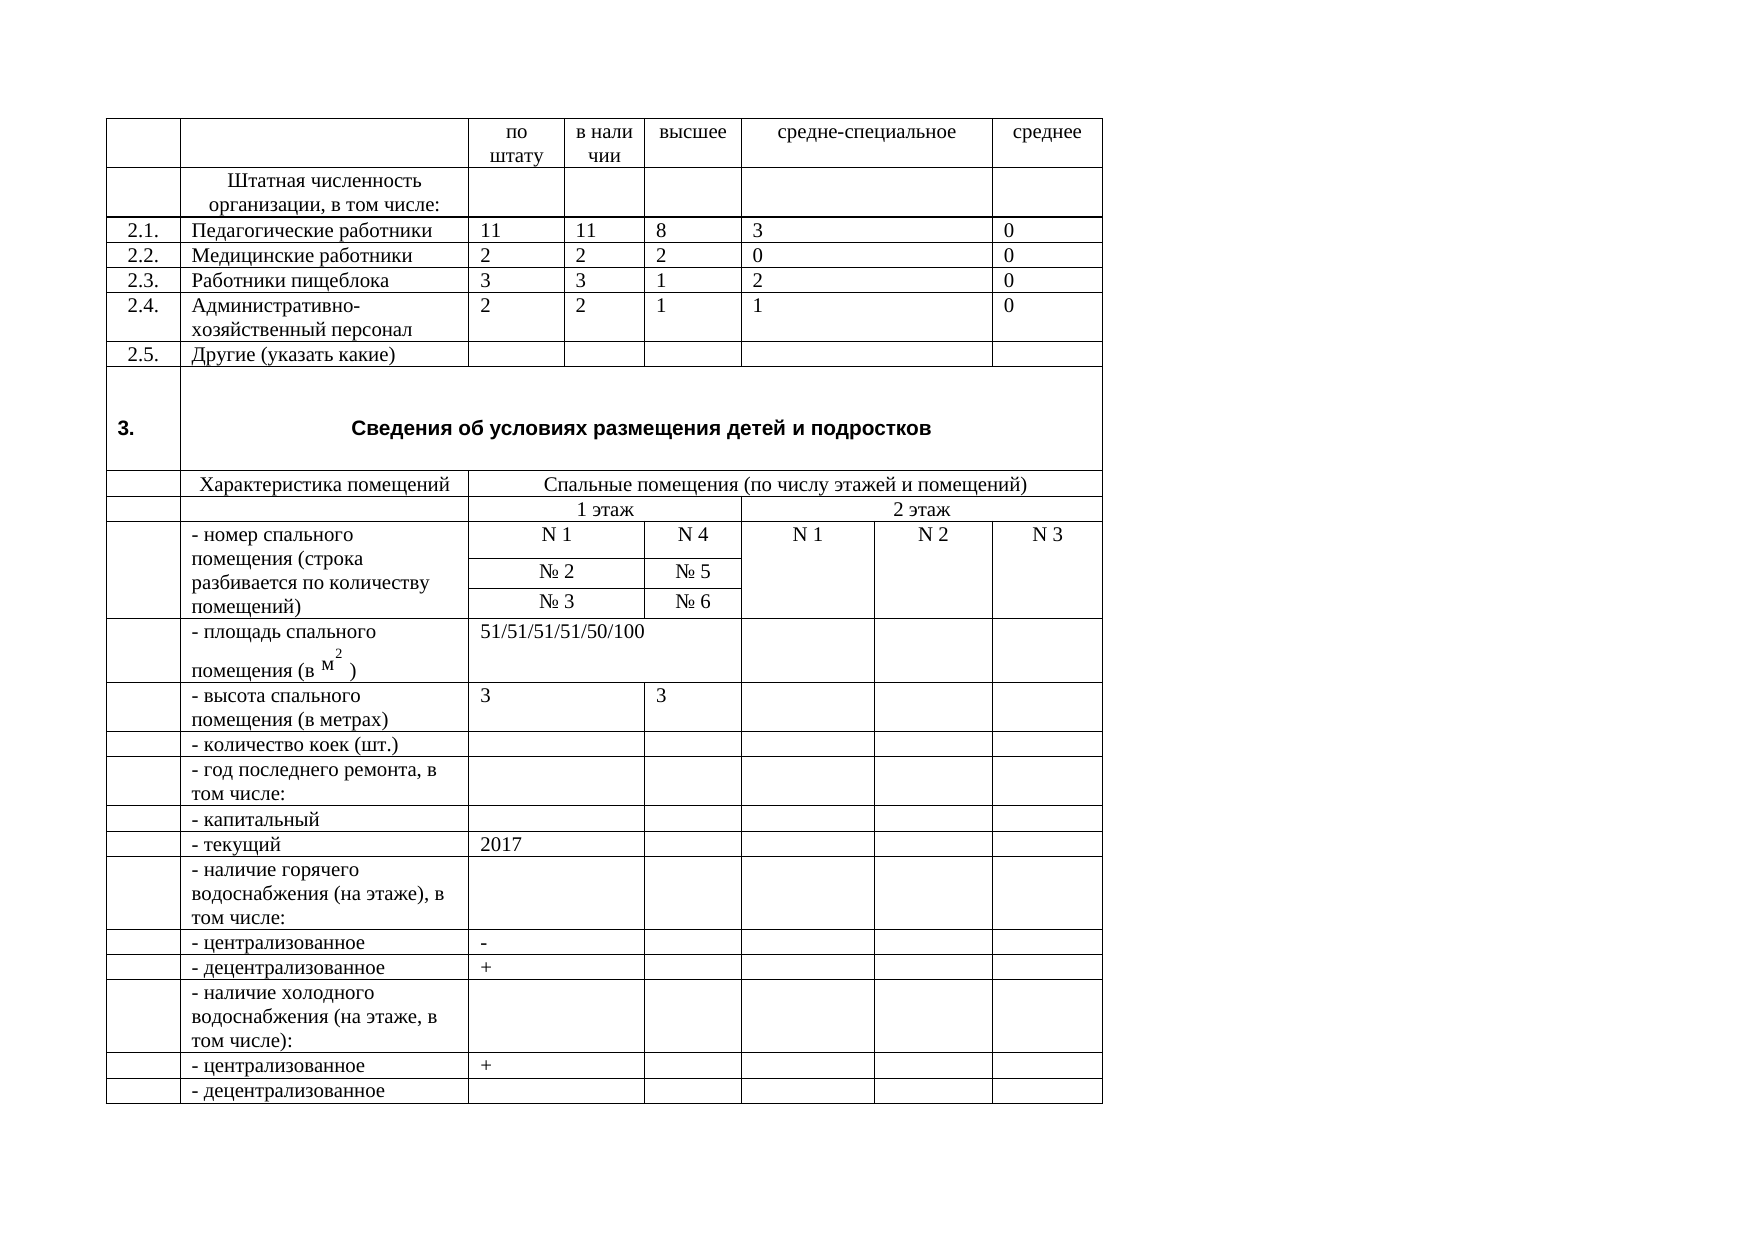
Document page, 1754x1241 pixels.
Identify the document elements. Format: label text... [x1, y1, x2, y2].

table_cell [645, 832, 741, 856]
table_cell в нали чии [565, 119, 644, 167]
table_cell № 5 [645, 559, 741, 588]
table_cell [993, 732, 1102, 756]
table_cell [742, 955, 874, 979]
table_cell 2.1. [107, 218, 180, 242]
table_cell N 3 [993, 522, 1102, 618]
table_cell Другие (указать какие) [181, 342, 468, 366]
table_cell - высота спального помещения (в метрах) [181, 683, 468, 731]
table_cell [742, 980, 874, 1052]
table_cell 51/51/51/51/50/100 [469, 619, 741, 682]
table_cell [107, 168, 180, 216]
table_cell [742, 1053, 874, 1077]
table_cell [875, 757, 992, 805]
table_cell 2 [645, 243, 741, 267]
table_cell [993, 955, 1102, 979]
table_cell [469, 757, 644, 805]
table_cell № 3 [469, 589, 644, 618]
table_cell [645, 1053, 741, 1077]
table_cell 3 [469, 268, 564, 292]
table_cell [645, 168, 741, 216]
table_cell 1 [742, 293, 992, 341]
table_cell - год последнего ремонта, в том числе: [181, 757, 468, 805]
table_cell Штатная численность организации, в том числе: [181, 168, 468, 216]
table_cell [993, 1053, 1102, 1077]
table_cell [993, 806, 1102, 831]
table_cell 2.4. [107, 293, 180, 341]
table_cell [742, 732, 874, 756]
table_cell [107, 955, 180, 979]
table_cell [993, 980, 1102, 1052]
table_cell [107, 832, 180, 856]
table_cell [742, 930, 874, 954]
table_cell - наличие горячего водоснабжения (на этаже), в том числе: [181, 857, 468, 929]
table_cell Административно-хозяйственный персонал [181, 293, 468, 341]
table_cell 2 [469, 243, 564, 267]
table_cell [107, 732, 180, 756]
table_cell 0 [993, 293, 1102, 341]
table_cell [645, 857, 741, 929]
table_cell [107, 757, 180, 805]
table_cell [645, 980, 741, 1052]
table_cell - номер спального помещения (строка разбивается по количеству помещений) [181, 522, 468, 618]
table_cell 0 [993, 268, 1102, 292]
table_cell 1 [645, 268, 741, 292]
table_cell 1 этаж [469, 497, 741, 521]
table_cell 2 [565, 293, 644, 341]
table_cell [107, 930, 180, 954]
table_cell - текущий [181, 832, 468, 856]
table_cell 3 [742, 218, 992, 242]
table_cell [645, 732, 741, 756]
table_cell [875, 980, 992, 1052]
table_cell [469, 168, 564, 216]
table_cell [565, 342, 644, 366]
table_cell [993, 683, 1102, 731]
table_cell + [469, 955, 644, 979]
table_cell [875, 955, 992, 979]
table_cell 2.5. [107, 342, 180, 366]
table_cell [107, 806, 180, 831]
table_cell Педагогические работники [181, 218, 468, 242]
table_cell [875, 857, 992, 929]
table_cell [107, 980, 180, 1052]
table_cell Сведения об условиях размещения детей и подростков [181, 367, 1102, 470]
table_cell [875, 930, 992, 954]
table_cell Характеристика помещений [181, 471, 468, 496]
table_cell [875, 806, 992, 831]
table_cell [875, 683, 992, 731]
table_cell [107, 683, 180, 731]
table_cell [742, 832, 874, 856]
table_cell Работники пищеблока [181, 268, 468, 292]
table_cell - количество коек (шт.) [181, 732, 468, 756]
table_cell N 1 [742, 522, 874, 618]
table_cell Спальные помещения (по числу этажей и помещений) [469, 471, 1102, 496]
table_cell [107, 522, 180, 618]
table_cell 11 [469, 218, 564, 242]
table_cell 1 [645, 293, 741, 341]
table_cell 2 [565, 243, 644, 267]
table_cell [107, 1053, 180, 1077]
table_cell N 4 [645, 522, 741, 558]
table_cell 2 [469, 293, 564, 341]
table_cell 2.2. [107, 243, 180, 267]
table_cell 2.3. [107, 268, 180, 292]
table_cell по штату [469, 119, 564, 167]
table_cell N 1 [469, 522, 644, 558]
table_cell [742, 857, 874, 929]
table_cell - площадь спального помещения (в ) [181, 619, 468, 682]
table_cell [993, 342, 1102, 366]
table_cell [469, 1079, 644, 1102]
table_cell Медицинские работники [181, 243, 468, 267]
table_cell [107, 1079, 180, 1102]
table_cell 3 [469, 683, 644, 731]
table_cell - централизованное [181, 930, 468, 954]
table_cell 0 [993, 218, 1102, 242]
table_cell [645, 930, 741, 954]
table_cell [993, 619, 1102, 682]
table_cell 2 [742, 268, 992, 292]
table_cell [742, 683, 874, 731]
table_cell 3 [565, 268, 644, 292]
table_cell [469, 980, 644, 1052]
table_cell [742, 342, 992, 366]
table_cell [107, 497, 180, 521]
table_cell [107, 857, 180, 929]
table_cell высшее [645, 119, 741, 167]
table_cell [469, 806, 644, 831]
table_cell [875, 1079, 992, 1102]
table_cell [107, 619, 180, 682]
table_cell - капитальный [181, 806, 468, 831]
table_cell 0 [993, 243, 1102, 267]
table_cell [875, 619, 992, 682]
table_cell 8 [645, 218, 741, 242]
table_cell [742, 1079, 874, 1102]
table_cell [645, 757, 741, 805]
table_cell [993, 168, 1102, 216]
table_cell 0 [742, 243, 992, 267]
table_cell [742, 168, 992, 216]
table_cell [469, 342, 564, 366]
table_cell - наличие холодного водоснабжения (на этаже, в том числе): [181, 980, 468, 1052]
table_cell № 6 [645, 589, 741, 618]
table_cell [107, 471, 180, 496]
table_cell среднее [993, 119, 1102, 167]
table_cell [875, 732, 992, 756]
table_cell [875, 832, 992, 856]
table_cell [645, 342, 741, 366]
table_cell [181, 497, 468, 521]
table_cell [993, 930, 1102, 954]
table_cell [993, 832, 1102, 856]
table_cell 3. [107, 367, 180, 470]
table_cell [181, 119, 468, 167]
table_cell [565, 168, 644, 216]
table_cell - децентрализованное [181, 955, 468, 979]
table_cell 2017 [469, 832, 644, 856]
table_cell [993, 1079, 1102, 1102]
table_cell [645, 1079, 741, 1102]
table_cell [469, 857, 644, 929]
table_cell средне-специальное [742, 119, 992, 167]
table_cell [107, 119, 180, 167]
table_cell [645, 955, 741, 979]
table_cell [742, 806, 874, 831]
table_cell [993, 757, 1102, 805]
table_cell [993, 857, 1102, 929]
table_cell [645, 806, 741, 831]
table_cell + [469, 1053, 644, 1077]
table_cell - централизованное [181, 1053, 468, 1077]
table_cell [469, 732, 644, 756]
table_cell № 2 [469, 559, 644, 588]
table_cell - децентрализованное [181, 1079, 468, 1102]
table_cell [742, 619, 874, 682]
table_cell [875, 1053, 992, 1077]
table_cell 3 [645, 683, 741, 731]
table_cell [742, 757, 874, 805]
table_cell 2 этаж [742, 497, 1102, 521]
table_cell 11 [565, 218, 644, 242]
table_cell N 2 [875, 522, 992, 618]
table_cell - [469, 930, 644, 954]
